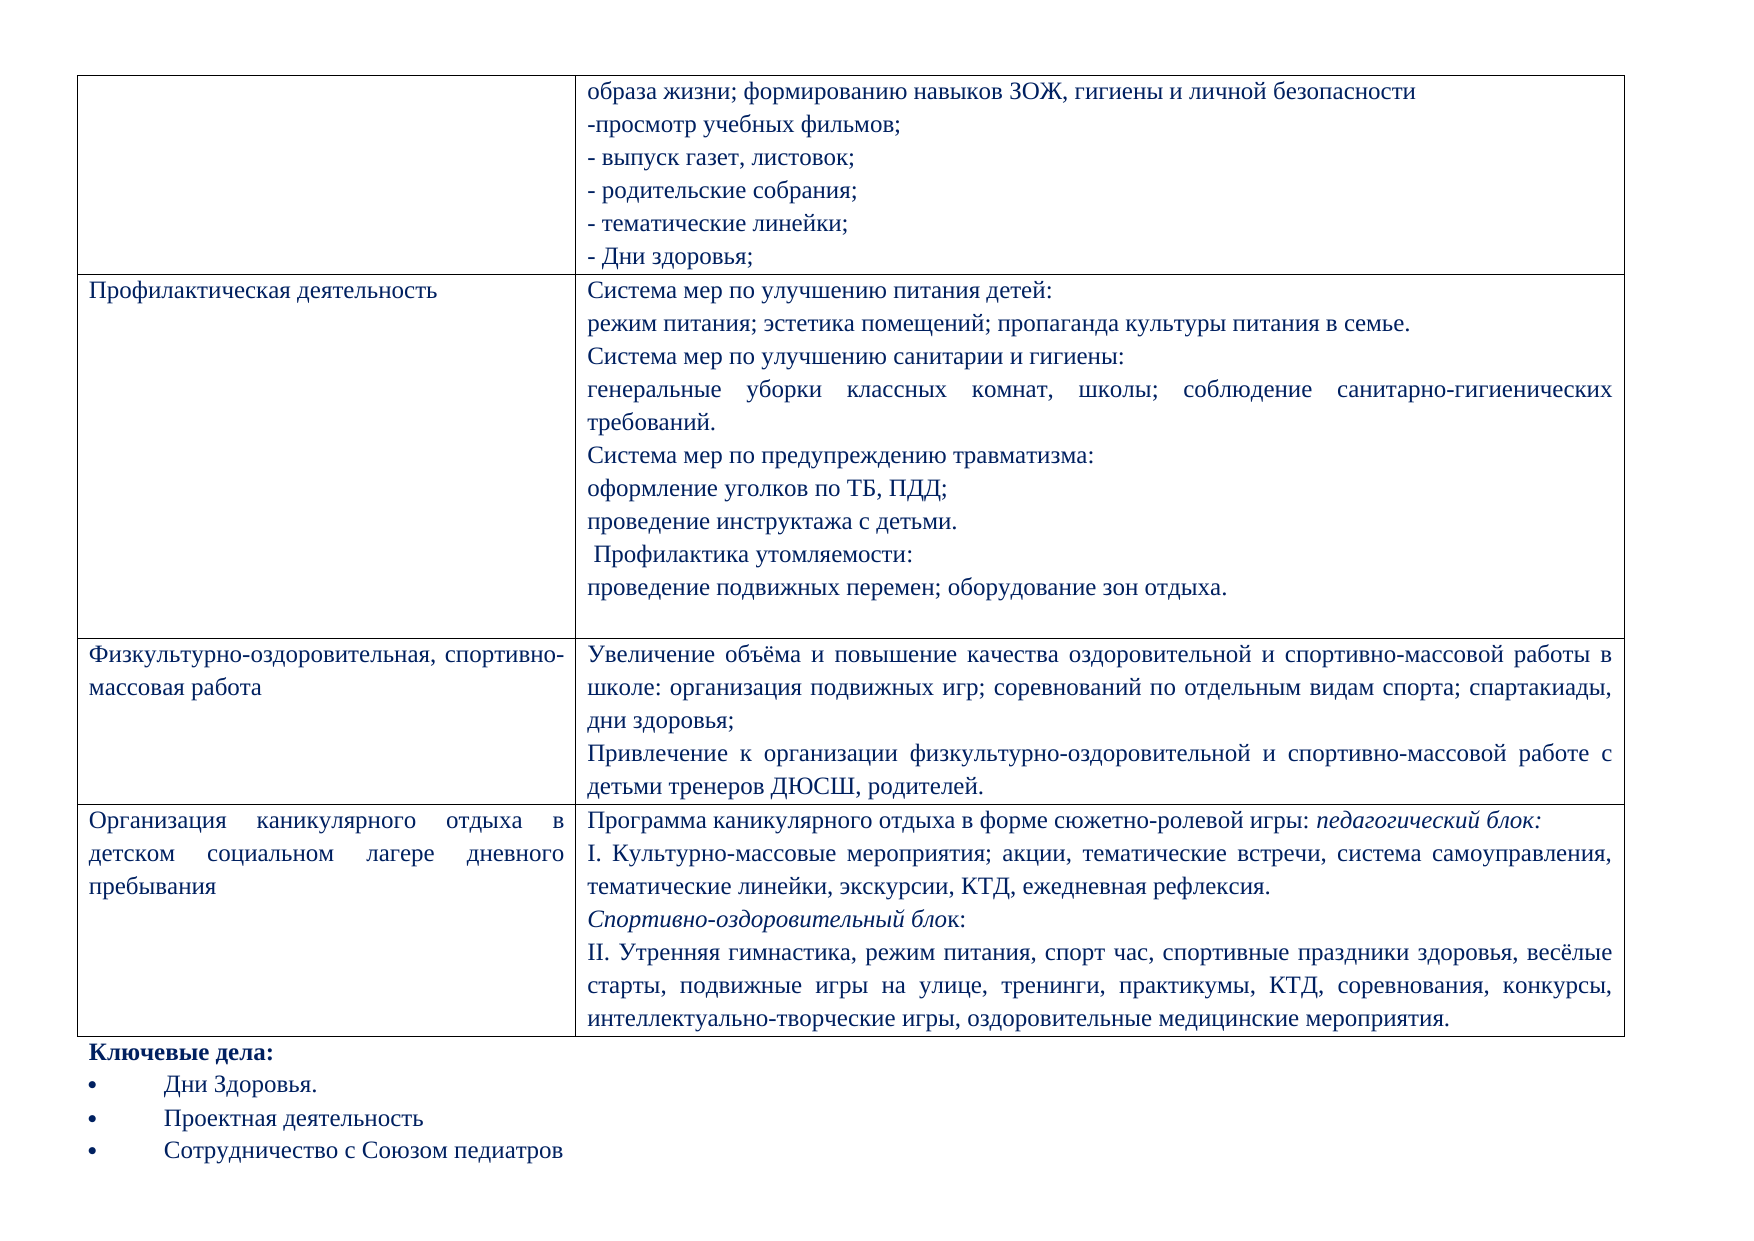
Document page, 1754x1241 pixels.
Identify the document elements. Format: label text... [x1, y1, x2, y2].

table_cell Система мер по улучшению питания детей: режим питания; эстетика помещений; пропаганда культуры питания в семье. Система мер по улучшению санитарии и гигиены: генеральные уборки классных комнат, школы; соблюдение санитарно-гигиенических требований. Система мер по предупреждению травматизма: оформление уголков по ТБ, ПДД; проведение инструктажа с детьми. Профилактика утомляемости: проведение подвижных перемен; оборудование зон отдыха. [576, 275, 1624, 638]
list Проектная деятельность [89, 1103, 1624, 1131]
table_cell Организация каникулярного отдыха в детском социальном лагере дневного пребывания [78, 805, 575, 1036]
list Дни Здоровья. [89, 1069, 1624, 1098]
list Сотрудничество с Союзом педиатров [89, 1136, 1624, 1164]
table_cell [576, 76, 1624, 274]
table_cell Увеличение объёма и повышение качества оздоровительной и спортивно-массовой работы в школе: организация подвижных игр; соревнований по отдельным видам спорта; спартакиады, дни здоровья; Привлечение к организации физкультурно-оздоровительной и спортивно-массовой работе с детьми тренеров ДЮСШ, родителей. [576, 639, 1624, 804]
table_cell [78, 76, 575, 274]
text Ключевые дела: [89, 1037, 1624, 1065]
table_cell Профилактическая деятельность [78, 275, 575, 638]
table_cell Программа каникулярного отдыха в форме сюжетно-ролевой игры: педагогический блок: I. Культурно-массовые мероприятия; акции, тематические встречи, система самоуправления, тематические линейки, экскурсии, КТД, ежедневная рефлексия. Спортивно-оздоровительный блок: II. Утренняя гимнастика, режим питания, спорт час, спортивные праздники здоровья, весёлые старты, подвижные игры на улице, тренинги, практикумы, КТД, соревнования, конкурсы, интеллектуально-творческие игры, оздоровительные медицинские мероприятия. [576, 805, 1624, 1036]
table_cell Физкультурно-оздоровительная, спортивно-массовая работа [78, 639, 575, 804]
